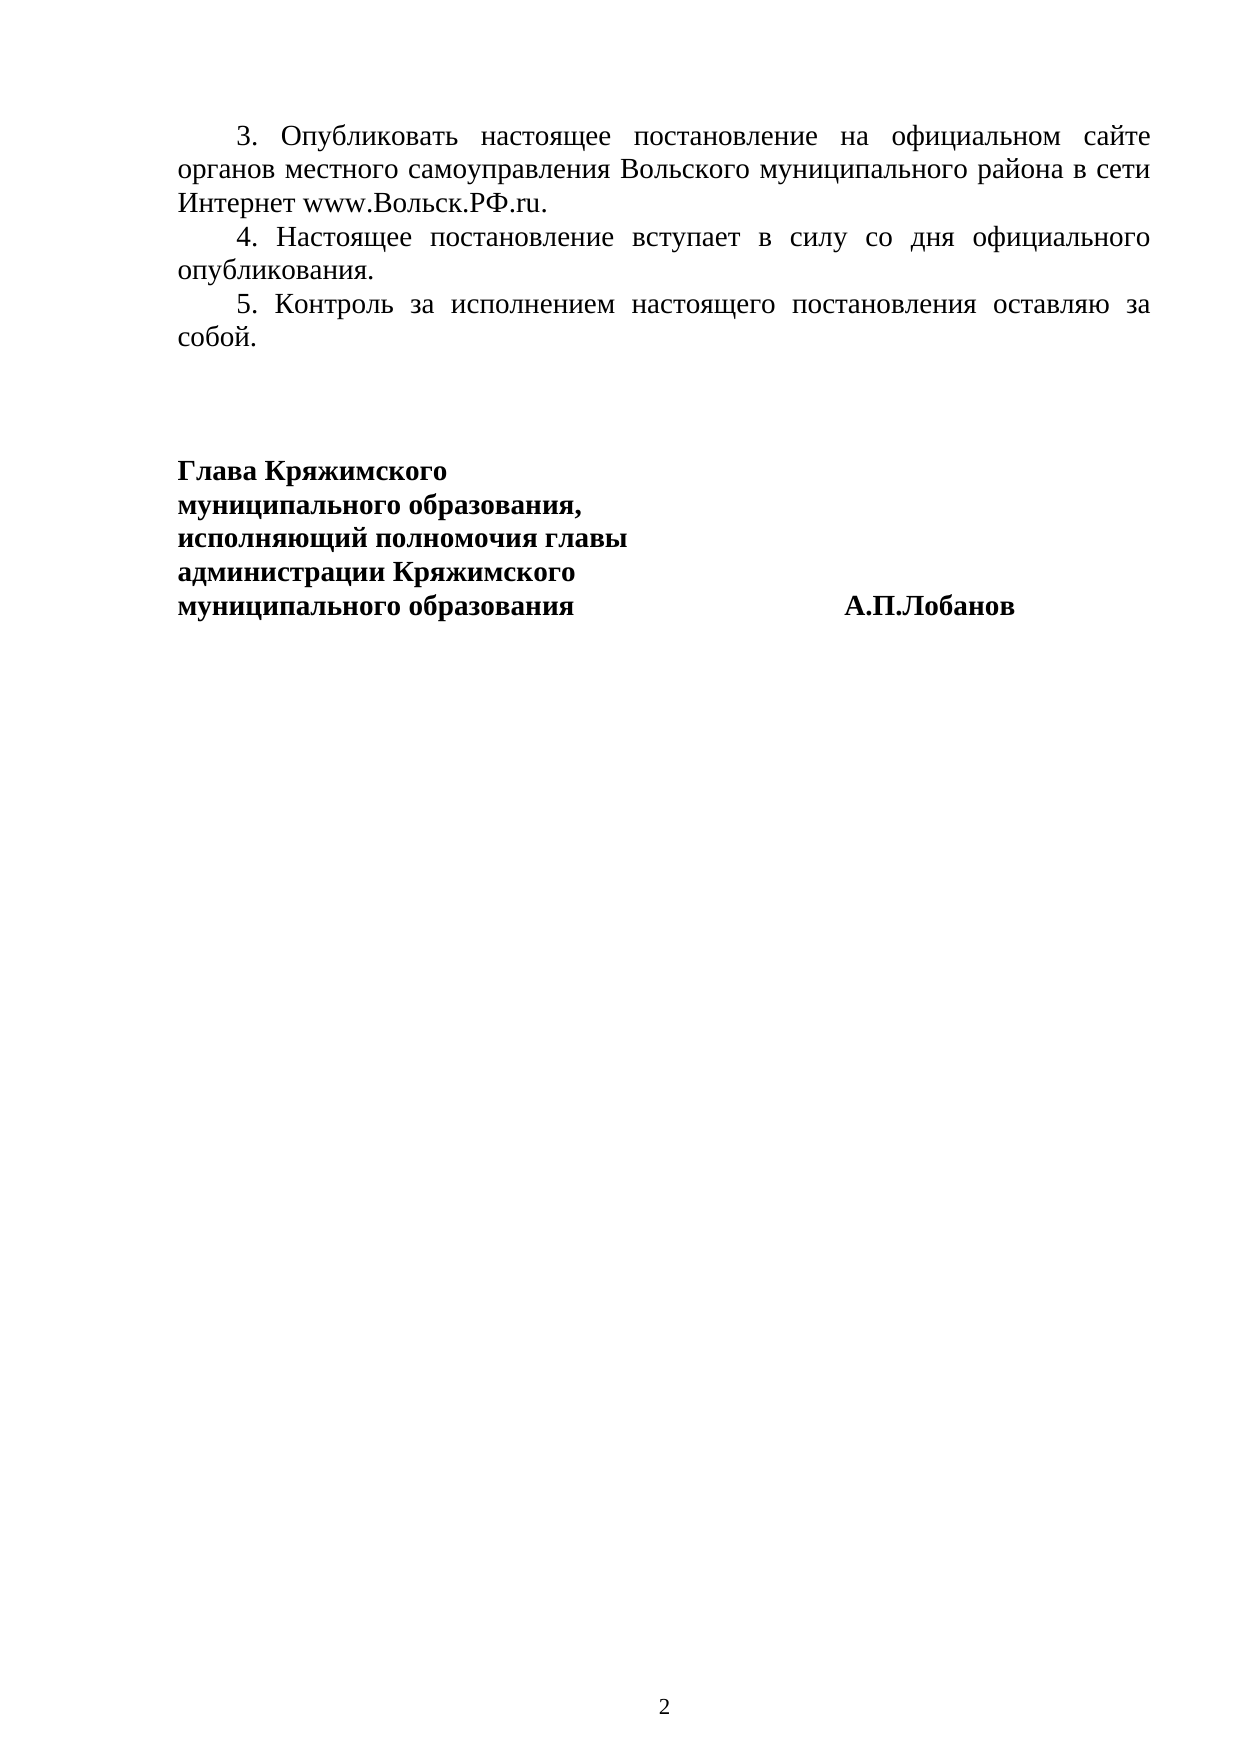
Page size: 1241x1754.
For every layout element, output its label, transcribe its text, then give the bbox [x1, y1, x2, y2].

text 5. Контроль за исполнением настоящего постановления оставляю за собой. [177, 286, 1152, 353]
title исполняющий полномочия главы [177, 521, 1152, 554]
title муниципального образования, [177, 487, 1152, 521]
text 3. Опубликовать настоящее постановление на официальном сайте органов местного самоуправления Вольского муниципального района в сети Интернет www.Вольск.РФ.ru. [177, 118, 1152, 219]
title Глава Кряжимского [177, 453, 1152, 487]
text муниципального образования А.П.Лобанов [177, 588, 1152, 621]
title администрации Кряжимского [177, 554, 1152, 588]
text 4. Настоящее постановление вступает в силу со дня официального опубликования. [177, 219, 1152, 286]
